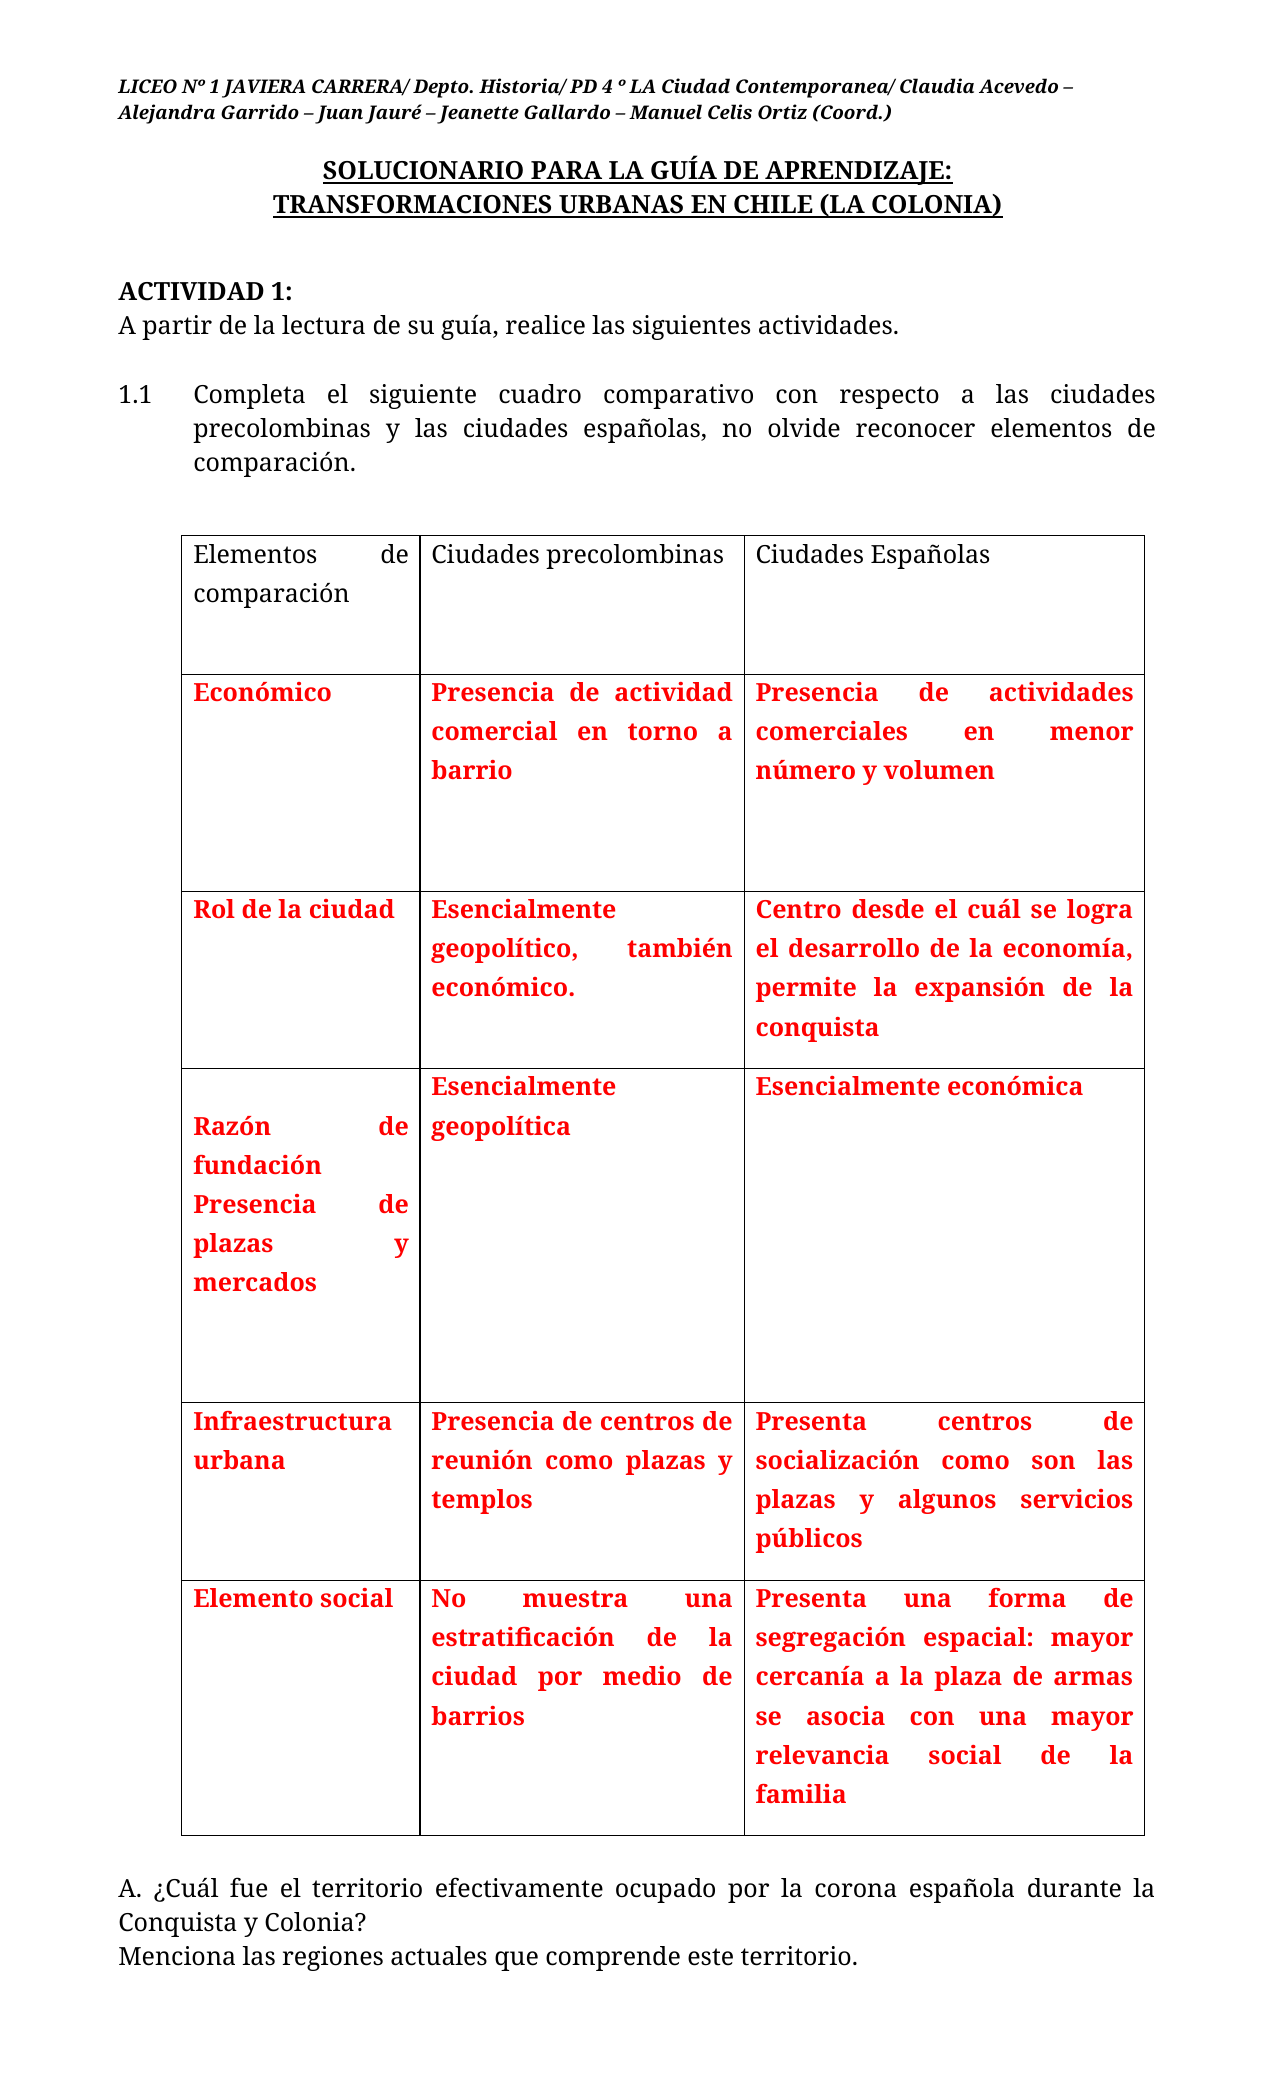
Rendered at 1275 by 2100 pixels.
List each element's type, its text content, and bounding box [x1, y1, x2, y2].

text A partir de la lectura de su guía, realice las siguientes actividades. [118, 308, 1157, 342]
table_cell Esencialmente económica [745, 1069, 1144, 1402]
text A. ¿Cuál fue el territorio efectivamente ocupado por la corona española durante la Conquista y Colonia? [118, 1870, 1157, 1938]
text TRANSFORMACIONES URBANAS EN CHILE (LA COLONIA) [118, 187, 1157, 221]
table_cell Centro desde el cuál se logra el desarrollo de la economía, permite la expansión de la conquista [745, 892, 1144, 1068]
table_cell Económico [182, 675, 419, 891]
table_cell Esencialmente geopolítica [421, 1069, 744, 1402]
table_cell Presencia de centros de reunión como plazas y templos [421, 1403, 744, 1579]
table_cell Presenta una forma de segregación espacial: mayor cercanía a la plaza de armas se asocia con una mayor relevancia social de la familia [745, 1581, 1144, 1835]
table_cell Elemento social [182, 1581, 419, 1835]
text SOLUCIONARIO PARA LA GUÍA DE APRENDIZAJE: [118, 153, 1157, 187]
text ACTIVIDAD 1: [118, 274, 1157, 308]
table_header Ciudades Españolas [745, 536, 1144, 674]
table_cell Rol de la ciudad [182, 892, 419, 1068]
table_cell No muestra una estratificación de la ciudad por medio de barrios [421, 1581, 744, 1835]
table_cell Presenta centros de socialización como son las plazas y algunos servicios públicos [745, 1403, 1144, 1579]
table_cell Razón de fundación Presencia de plazas y mercados [182, 1069, 419, 1402]
text Menciona las regiones actuales que comprende este territorio. [118, 1938, 1157, 1972]
table_header Elementos de comparación [182, 536, 419, 674]
table_cell Infraestructura urbana [182, 1403, 419, 1579]
list Completa el siguiente cuadro comparativo con respecto a las ciudades precolombinas y las ciudades españolas, no olvide reconocer elementos de comparación. [118, 376, 1157, 478]
table_cell Presencia de actividades comerciales en menor número y volumen [745, 675, 1144, 891]
table_header Ciudades precolombinas [421, 536, 744, 674]
table_cell Esencialmente geopolítico, también económico. [421, 892, 744, 1068]
table_cell Presencia de actividad comercial en torno a barrio [421, 675, 744, 891]
